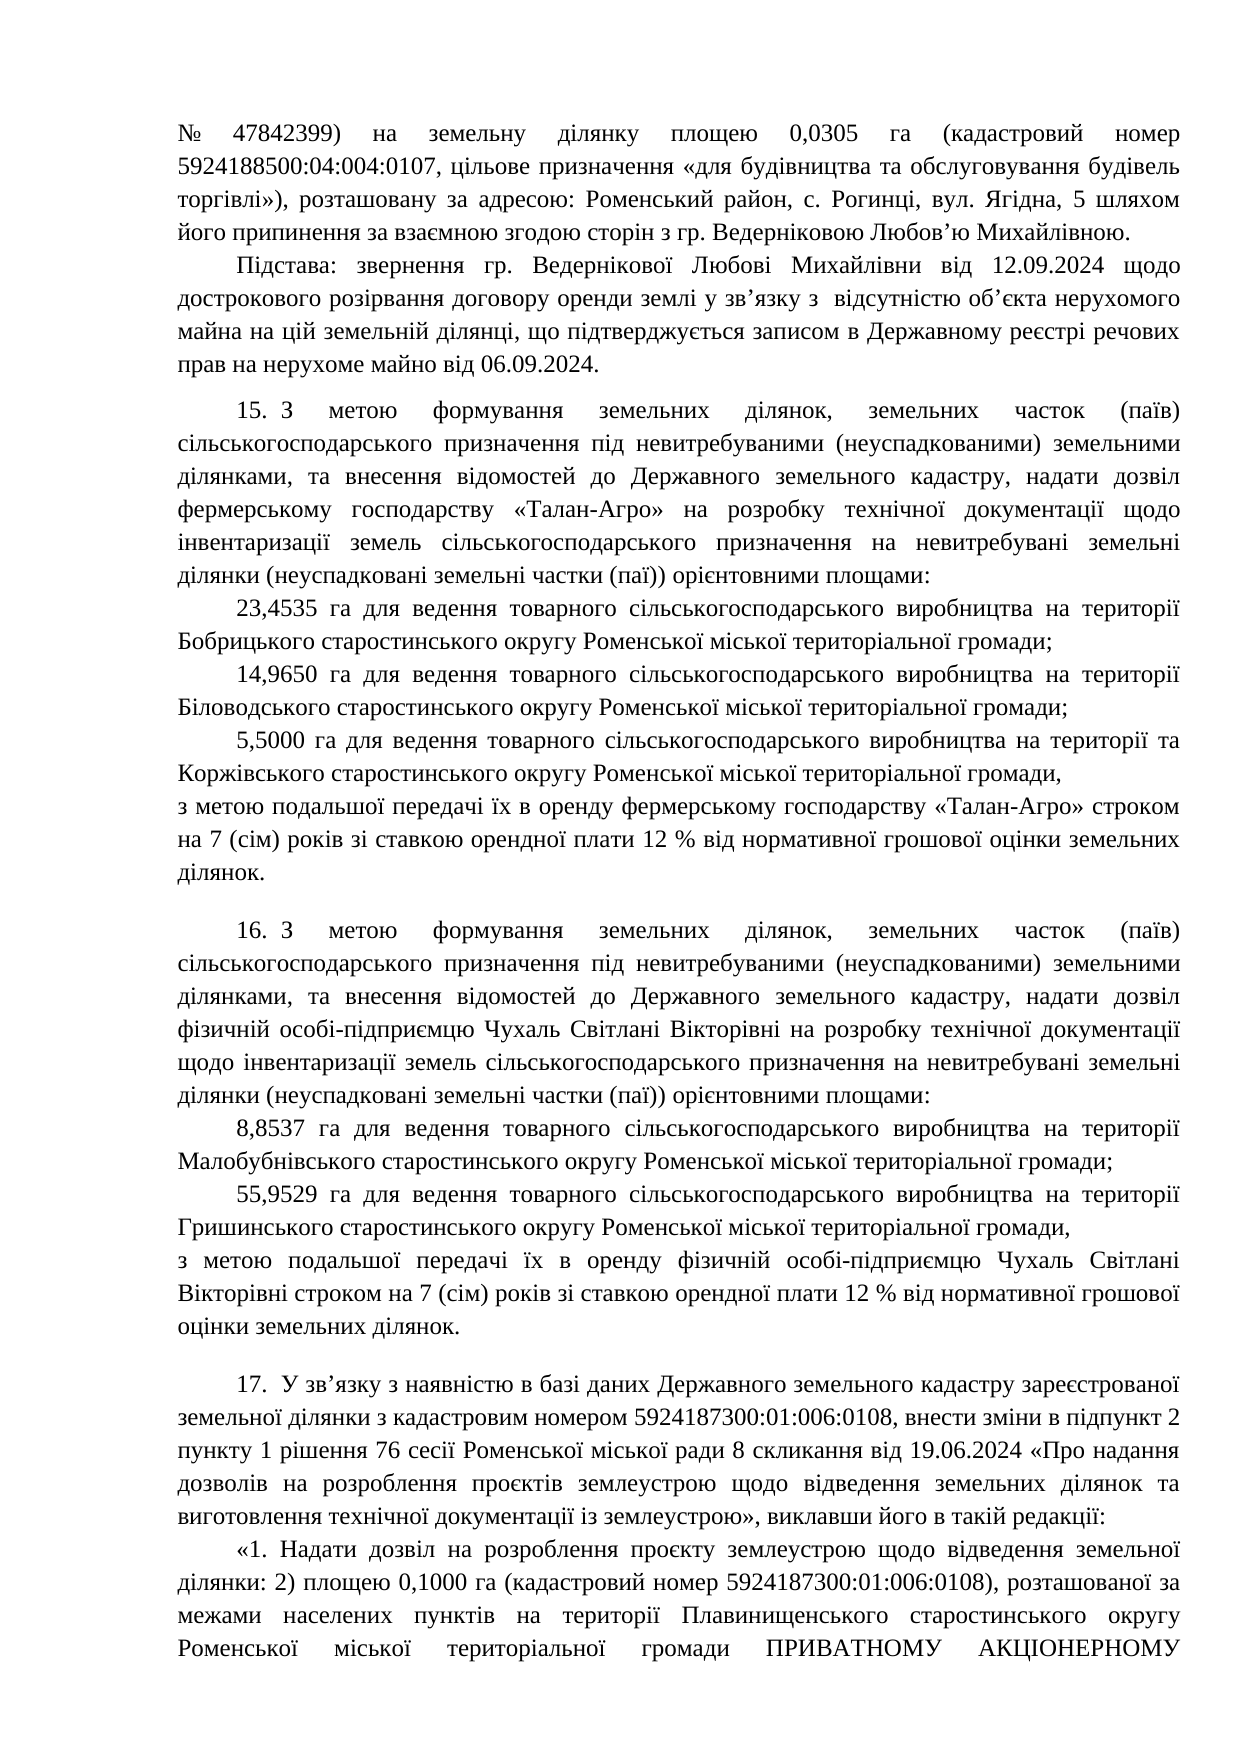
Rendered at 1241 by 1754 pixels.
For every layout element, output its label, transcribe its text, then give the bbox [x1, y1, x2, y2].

list 8,8537 га для ведення товарного сільськогосподарського виробництва на території Малобубнівського старостинського округу Роменської міської територіальної громади; [177, 1113, 1181, 1175]
list У зв’язку з наявністю в базі даних Державного земельного кадастру зареєстрованої земельної ділянки з кадастровим номером 5924187300:01:006:0108, внести зміни в підпункт 2 пункту 1 рішення 76 сесії Роменської міської ради 8 скликання від 19.06.2024 «Про надання дозволів на розроблення проєктів землеустрою щодо відведення земельних ділянок та виготовлення технічної документації із землеустрою», виклавши його в такій редакції: [177, 1369, 1181, 1530]
list 14,9650 га для ведення товарного сільськогосподарського виробництва на території Біловодського старостинського округу Роменської міської територіальної громади; [177, 659, 1181, 721]
list З метою формування земельних ділянок, земельних часток (паїв) сільськогосподарського призначення під невитребуваними (неуспадкованими) земельними ділянками, та внесення відомостей до Державного земельного кадастру, надати дозвіл фермерському господарству «Талан-Агро» на розробку технічної документації щодо інвентаризації земель сільськогосподарського призначення на невитребувані земельні ділянки (неуспадковані земельні частки (паї)) орієнтовними площами: [177, 395, 1181, 589]
list 5,5000 га для ведення товарного сільськогосподарського виробництва на території та Коржівського старостинського округу Роменської міської територіальної громади, [177, 725, 1181, 787]
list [177, 118, 1181, 246]
list Підстава: звернення гр. Ведернікової Любові Михайлівни від 12.09.2024 щодо дострокового розірвання договору оренди землі у зв’язку з відсутністю об’єкта нерухомого майна на цій земельній ділянці, що підтверджується записом в Державному реєстрі речових прав на нерухоме майно від 06.09.2024. [177, 250, 1181, 378]
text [177, 1534, 1181, 1662]
list З метою формування земельних ділянок, земельних часток (паїв) сільськогосподарського призначення під невитребуваними (неуспадкованими) земельними ділянками, та внесення відомостей до Державного земельного кадастру, надати дозвіл фізичній особі-підприємцю Чухаль Світлані Вікторівні на розробку технічної документації щодо інвентаризації земель сільськогосподарського призначення на невитребувані земельні ділянки (неуспадковані земельні частки (паї)) орієнтовними площами: [177, 915, 1181, 1109]
list з метою подальшої передачі їх в оренду фермерському господарству «Талан-Агро» строком на 7 (сім) років зі ставкою орендної плати 12 % від нормативної грошової оцінки земельних ділянок. [177, 791, 1181, 886]
list з метою подальшої передачі їх в оренду фізичній особі-підприємцю Чухаль Світлані Вікторівні строком на 7 (сім) років зі ставкою орендної плати 12 % від нормативної грошової оцінки земельних ділянок. [177, 1245, 1181, 1340]
list 55,9529 га для ведення товарного сільськогосподарського виробництва на території Гришинського старостинського округу Роменської міської територіальної громади, [177, 1179, 1181, 1241]
list 23,4535 га для ведення товарного сільськогосподарського виробництва на території Бобрицького старостинського округу Роменської міської територіальної громади; [177, 593, 1181, 655]
